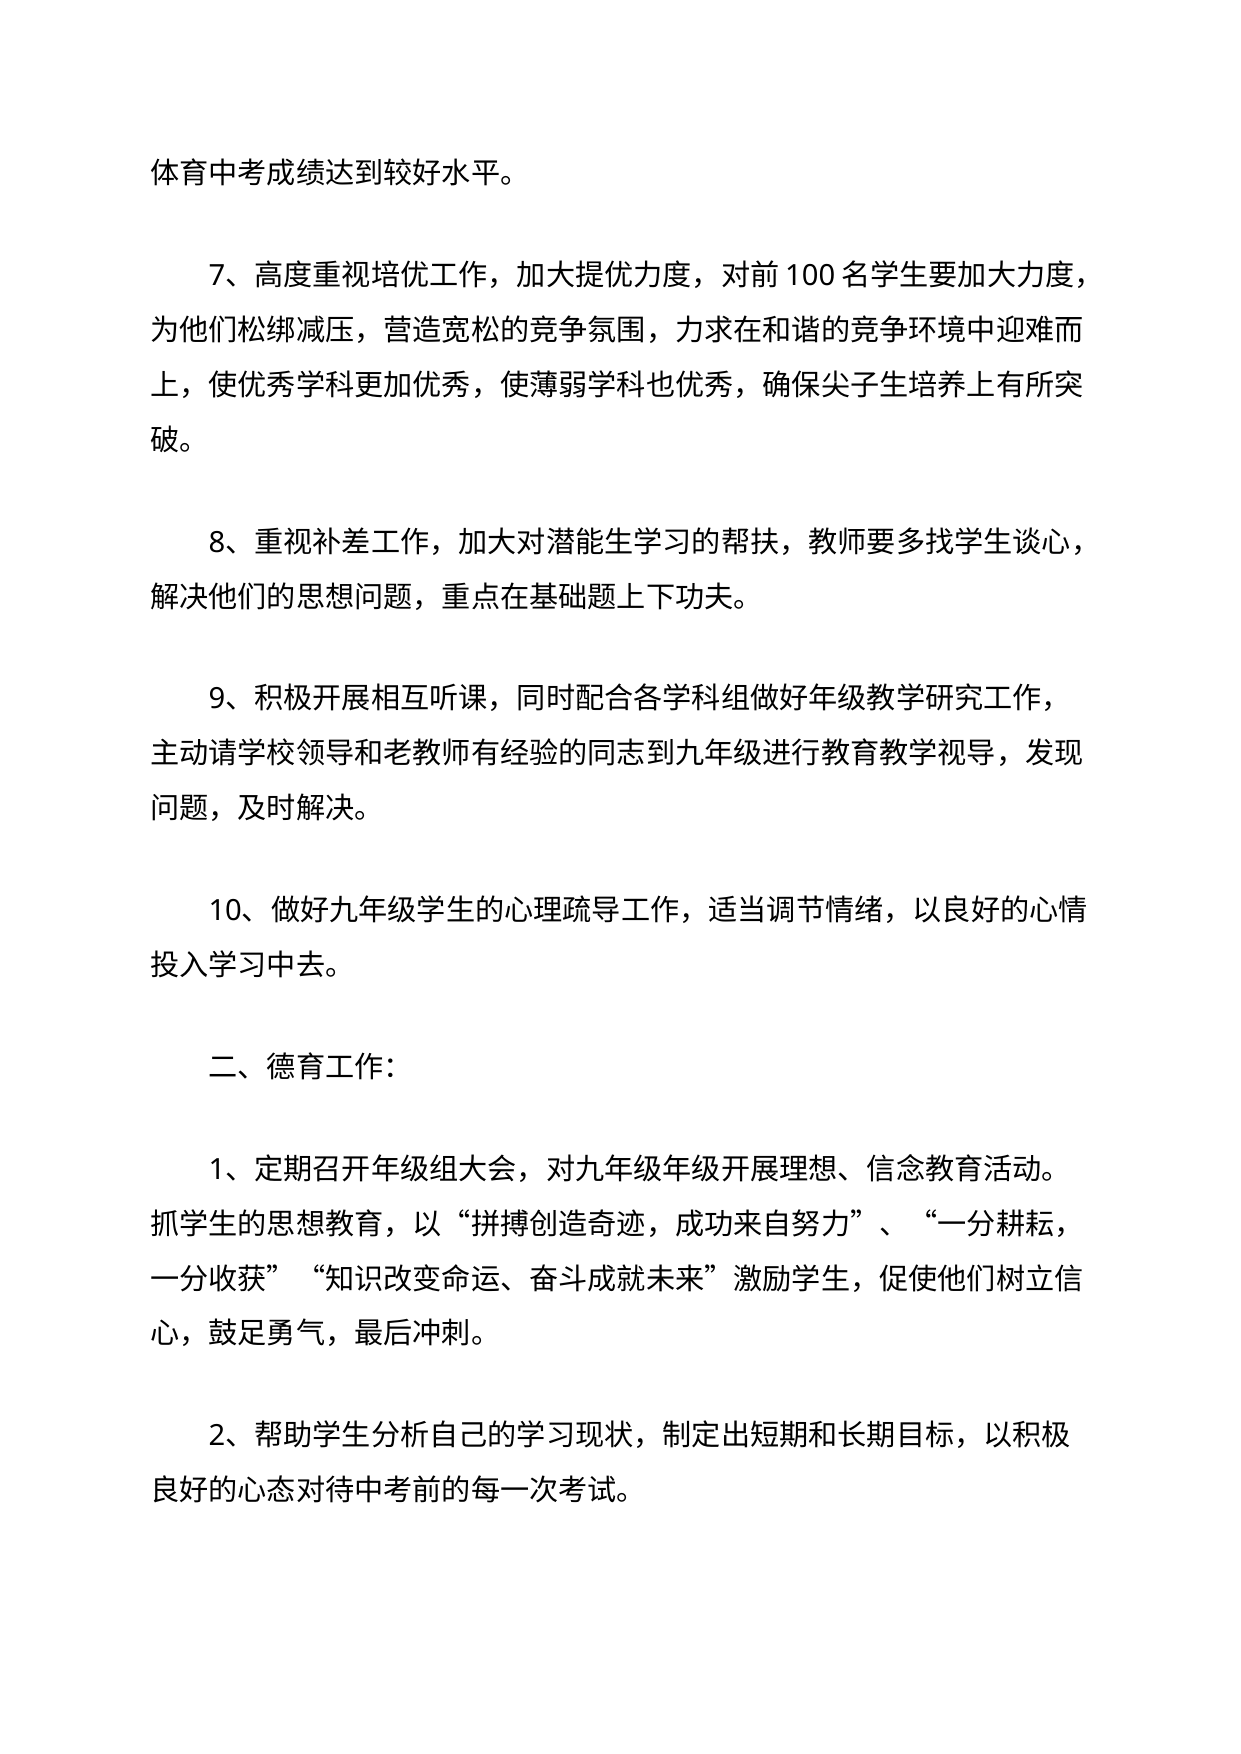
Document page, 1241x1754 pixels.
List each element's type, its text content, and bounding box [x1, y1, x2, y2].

text 1、定期召开年级组大会，对九年级年级开展理想、信念教育活动。抓学生的思想教育，以“拼搏创造奇迹，成功来自努力”、“一分耕耘，一分收获”“知识改变命运、奋斗成就未来”激励学生，促使他们树立信心，鼓足勇气，最后冲刺。 [150, 1145, 1090, 1352]
text 7、高度重视培优工作，加大提优力度，对前100名学生要加大力度，为他们松绑减压，营造宽松的竞争氛围，力求在和谐的竞争环境中迎难而上，使优秀学科更加优秀，使薄弱学科也优秀，确保尖子生培养上有所突破。 [150, 252, 1090, 459]
text 2、帮助学生分析自己的学习现状，制定出短期和长期目标，以积极良好的心态对待中考前的每一次考试。 [150, 1412, 1090, 1509]
text 10、做好九年级学生的心理疏导工作，适当调节情绪，以良好的心情投入学习中去。 [150, 887, 1090, 984]
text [150, 150, 1090, 192]
text 8、重视补差工作，加大对潜能生学习的帮扶，教师要多找学生谈心，解决他们的思想问题，重点在基础题上下功夫。 [150, 518, 1090, 616]
text 二、德育工作： [150, 1043, 1090, 1086]
text 9、积极开展相互听课，同时配合各学科组做好年级教学研究工作，主动请学校领导和老教师有经验的同志到九年级进行教育教学视导，发现问题，及时解决。 [150, 675, 1090, 827]
